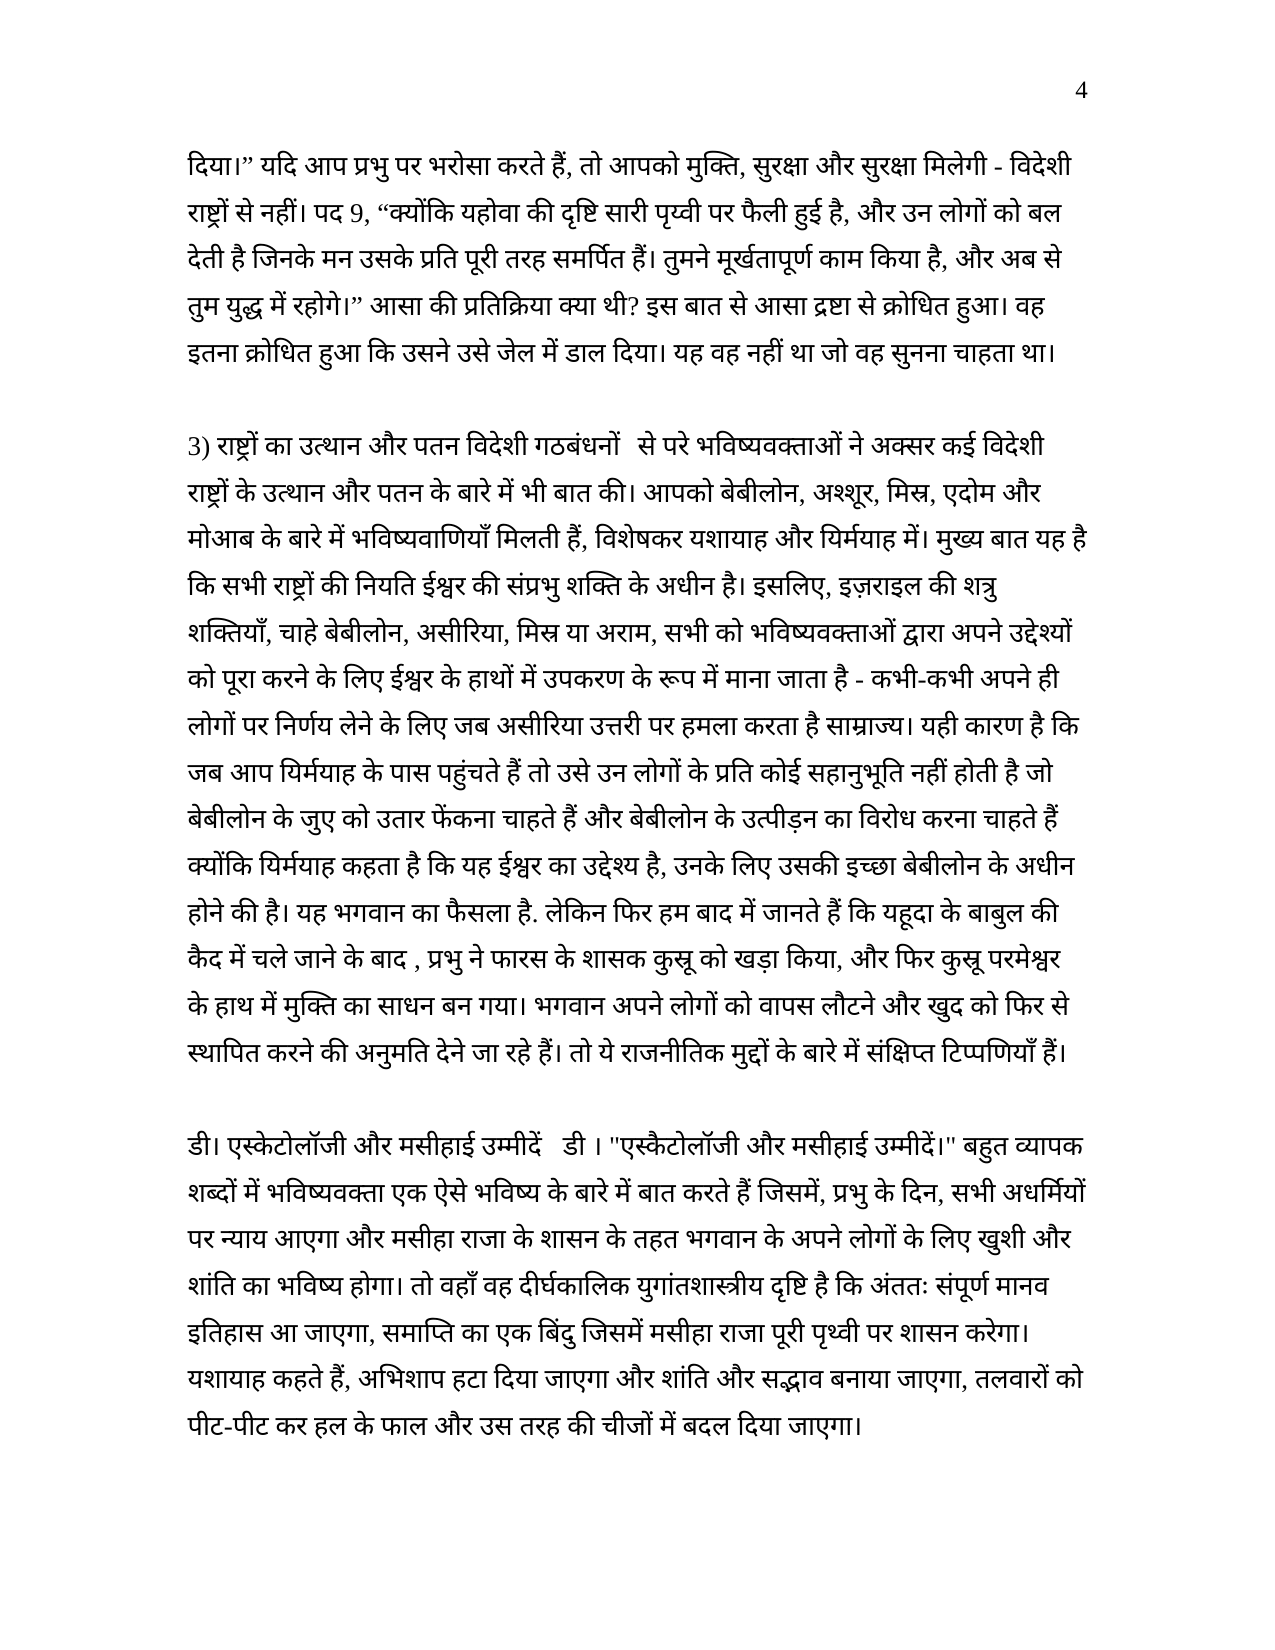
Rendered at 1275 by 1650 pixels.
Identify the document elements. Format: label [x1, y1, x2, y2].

text [187, 150, 1087, 1488]
